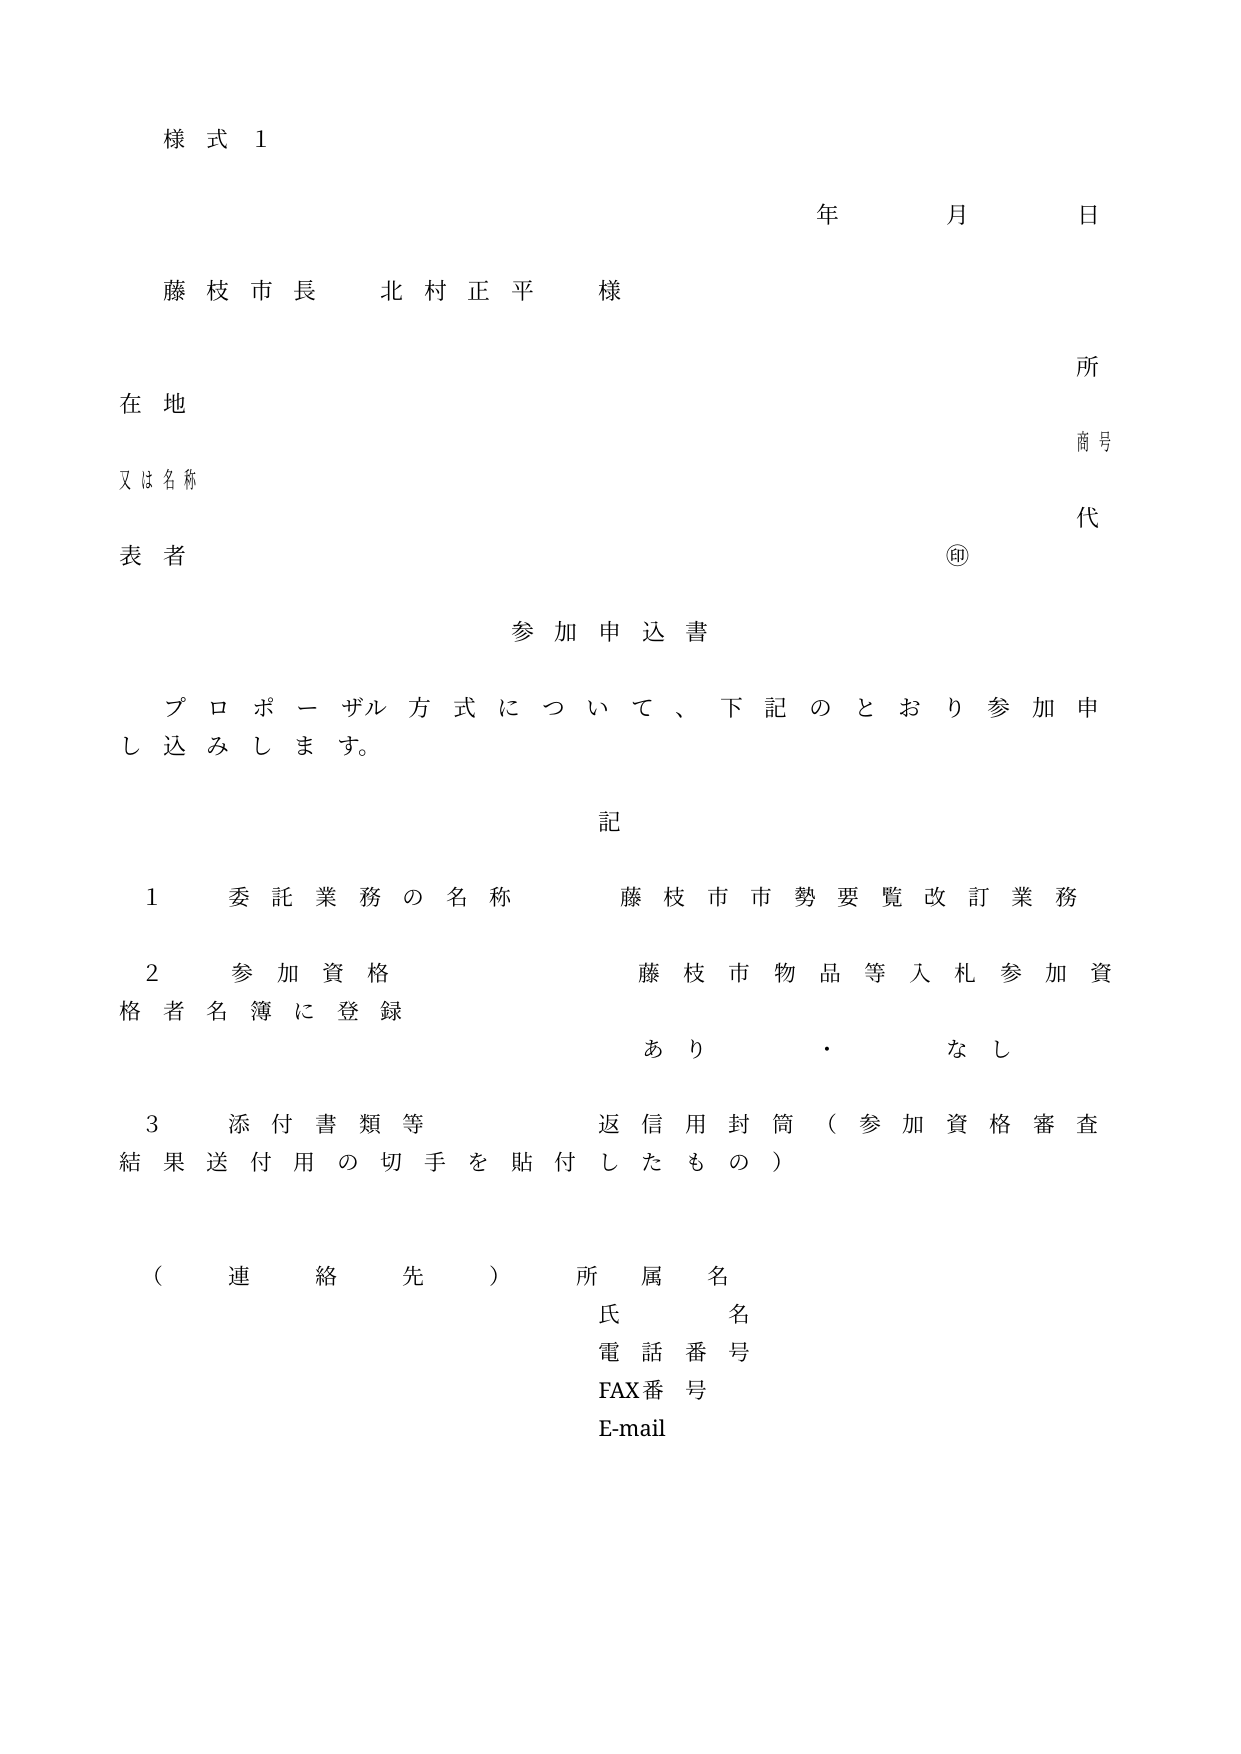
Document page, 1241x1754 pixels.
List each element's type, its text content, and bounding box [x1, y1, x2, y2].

text 参加申込書 [119, 612, 1121, 649]
text FAX番号 [119, 1370, 1121, 1408]
text 代表者 ㊞ [119, 498, 1121, 574]
text （ 連 絡 先 ） 所 属 名 [119, 1256, 1121, 1294]
text ２ 参加資格 藤枝市物品等入札参加資格者名簿に登録 [106, 953, 1134, 1029]
text １ 委託業務の名称 藤枝市市勢要覧改訂業務 [106, 877, 1134, 915]
text ３ 添付書類等 返信用封筒（参加資格審査結果送付用の切手を貼付したもの） [119, 1104, 1121, 1180]
text プロポーザル方式について、下記のとおり参加申し込みします。 [119, 687, 1121, 763]
text E-mail [119, 1408, 1121, 1446]
text 商号又は名称 [119, 422, 1121, 498]
text 年 月 日 [119, 194, 1121, 232]
text 所在地 [119, 346, 1121, 422]
text 様式１ [119, 119, 1121, 157]
subtitle 記 [119, 801, 1121, 839]
text 電話番号 [119, 1332, 1121, 1370]
text 氏 名 [119, 1294, 1121, 1332]
text あり ・ なし [119, 1029, 1121, 1067]
text 藤枝市長 北村正平 様 [119, 270, 1121, 308]
